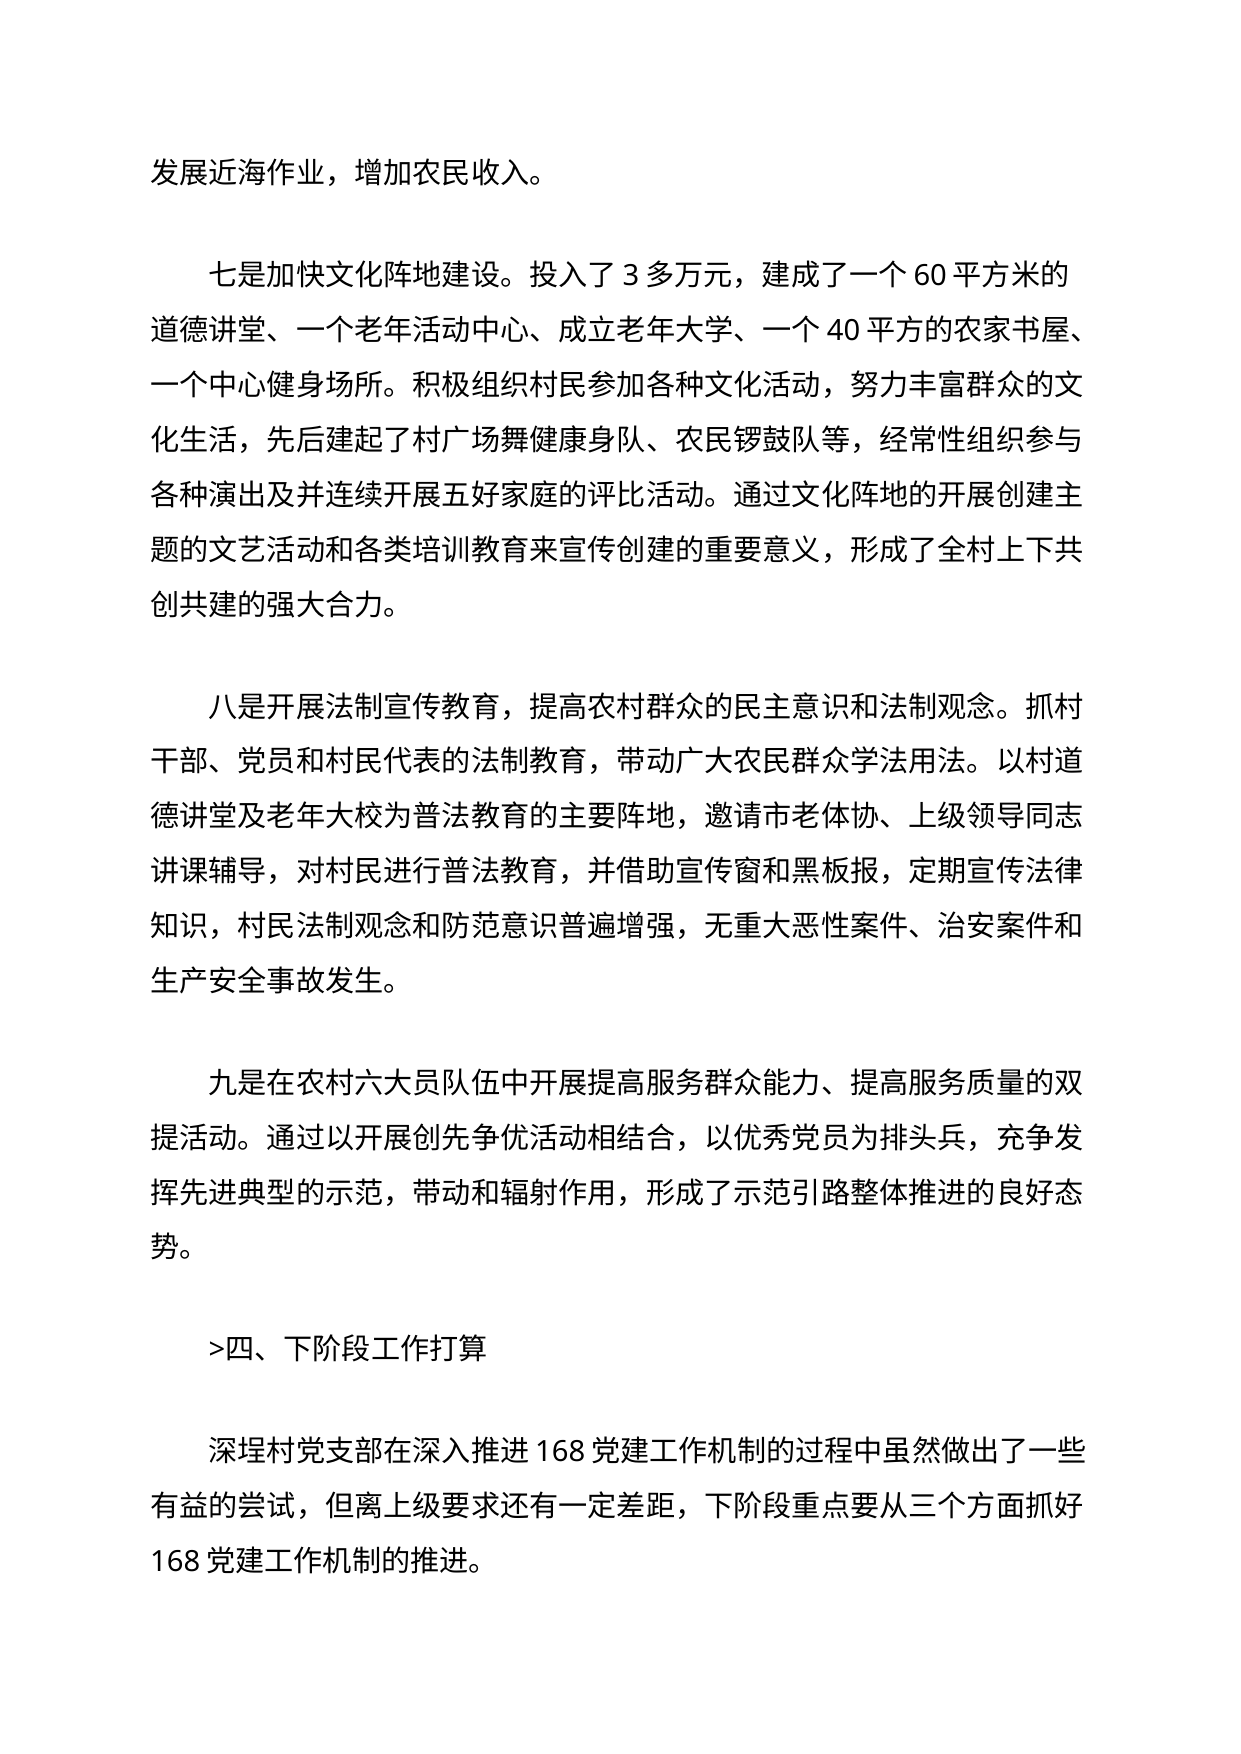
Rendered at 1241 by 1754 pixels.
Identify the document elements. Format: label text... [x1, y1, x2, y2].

text 八是开展法制宣传教育，提高农村群众的民主意识和法制观念。抓村干部、党员和村民代表的法制教育，带动广大农民群众学法用法。以村道德讲堂及老年大校为普法教育的主要阵地，邀请市老体协、上级领导同志讲课辅导，对村民进行普法教育，并借助宣传窗和黑板报，定期宣传法律知识，村民法制观念和防范意识普遍增强，无重大恶性案件、治安案件和生产安全事故发生。 [150, 683, 1090, 1000]
text 七是加快文化阵地建设。投入了3多万元，建成了一个60平方米的道德讲堂、一个老年活动中心、成立老年大学、一个40平方的农家书屋、一个中心健身场所。积极组织村民参加各种文化活动，努力丰富群众的文化生活，先后建起了村广场舞健康身队、农民锣鼓队等，经常性组织参与各种演出及并连续开展五好家庭的评比活动。通过文化阵地的开展创建主题的文艺活动和各类培训教育来宣传创建的重要意义，形成了全村上下共创共建的强大合力。 [150, 252, 1090, 624]
text 九是在农村六大员队伍中开展提高服务群众能力、提高服务质量的双提活动。通过以开展创先争优活动相结合，以优秀党员为排头兵，充争发挥先进典型的示范，带动和辐射作用，形成了示范引路整体推进的良好态势。 [150, 1059, 1090, 1266]
text >四、下阶段工作打算 [150, 1326, 1090, 1368]
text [150, 150, 1090, 192]
text 深埕村党支部在深入推进168党建工作机制的过程中虽然做出了一些有益的尝试，但离上级要求还有一定差距，下阶段重点要从三个方面抓好168党建工作机制的推进。 [150, 1428, 1090, 1580]
